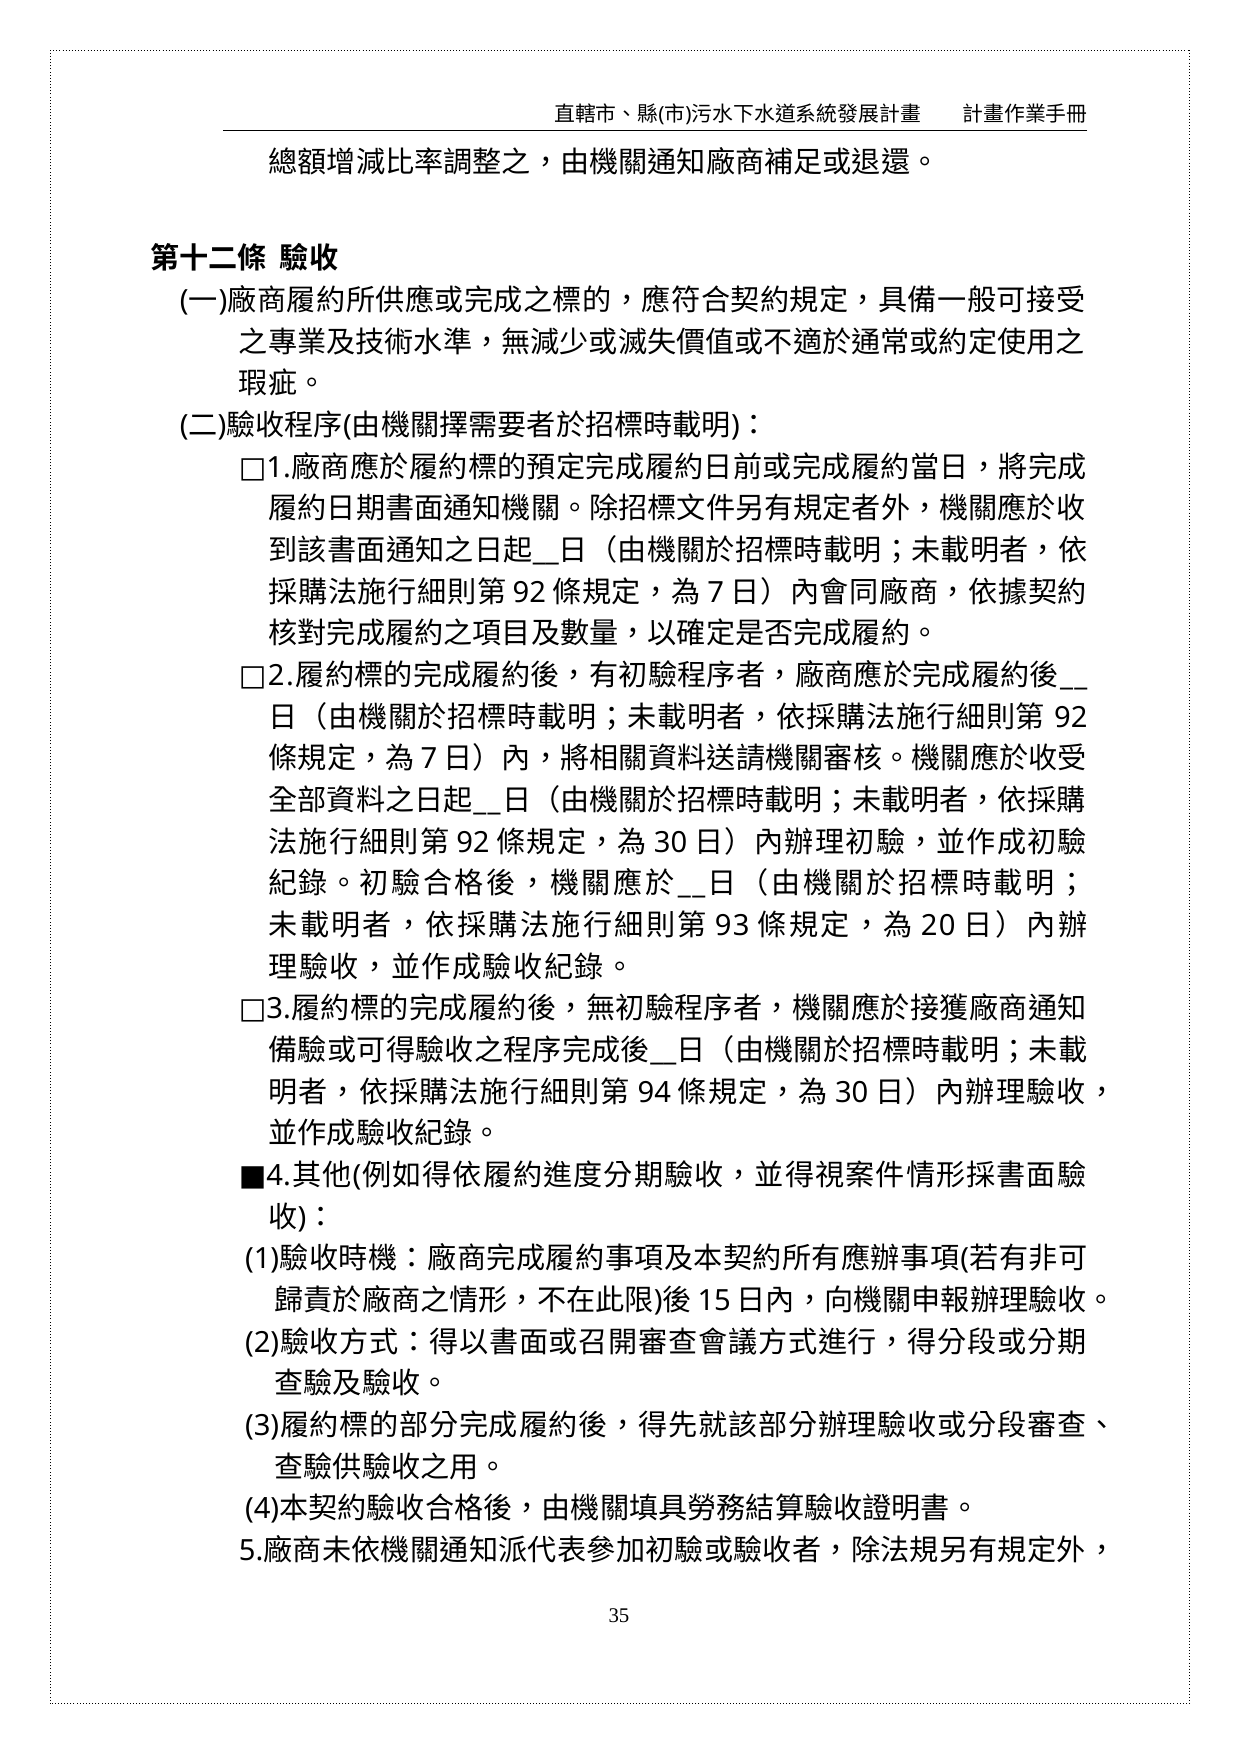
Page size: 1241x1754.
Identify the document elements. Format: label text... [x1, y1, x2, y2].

text (1)驗收時機：廠商完成履約事項及本契約所有應辦事項(若有非可歸責於廠商之情形，不在此限)後15日內，向機關申報辦理驗收。 [245, 1235, 1087, 1319]
text (一)廠商履約所供應或完成之標的，應符合契約規定，具備一般可接受之專業及技術水準，無減少或滅失價值或不適於通常或約定使用之瑕疵。 [179, 277, 1087, 402]
text (4)本契約驗收合格後，由機關填具勞務結算驗收證明書。 [245, 1485, 1087, 1527]
text □3.履約標的完成履約後，無初驗程序者，機關應於接獲廠商通知備驗或可得驗收之程序完成後__日（由機關於招標時載明；未載明者，依採購法施行細則第94條規定，為30日）內辦理驗收，並作成驗收紀錄。 [239, 985, 1087, 1152]
text (二)驗收程序(由機關擇需要者於招標時載明)： [179, 402, 1087, 444]
text ■4.其他(例如得依履約進度分期驗收，並得視案件情形採書面驗收)： [239, 1152, 1087, 1235]
text □2.履約標的完成履約後，有初驗程序者，廠商應於完成履約後__日（由機關於招標時載明；未載明者，依採購法施行細則第92條規定，為7日）內，將相關資料送請機關審核。機關應於收受全部資料之日起__日（由機關於招標時載明；未載明者，依採購法施行細則第92條規定，為30日）內辦理初驗，並作成初驗紀錄。初驗合格後，機關應於__日（由機關於招標時載明；未載明者，依採購法施行細則第93條規定，為20日）內辦理驗收，並作成驗收紀錄。 [239, 652, 1087, 985]
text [239, 1527, 1087, 1569]
text (3)履約標的部分完成履約後，得先就該部分辦理驗收或分段審查、查驗供驗收之用。 [245, 1402, 1087, 1485]
text 第十二條 驗收 [150, 235, 1087, 277]
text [179, 139, 1087, 181]
text □1.廠商應於履約標的預定完成履約日前或完成履約當日，將完成履約日期書面通知機關。除招標文件另有規定者外，機關應於收到該書面通知之日起__日（由機關於招標時載明；未載明者，依採購法施行細則第92條規定，為7日）內會同廠商，依據契約核對完成履約之項目及數量，以確定是否完成履約。 [239, 444, 1087, 652]
text (2)驗收方式：得以書面或召開審查會議方式進行，得分段或分期查驗及驗收。 [245, 1319, 1087, 1402]
